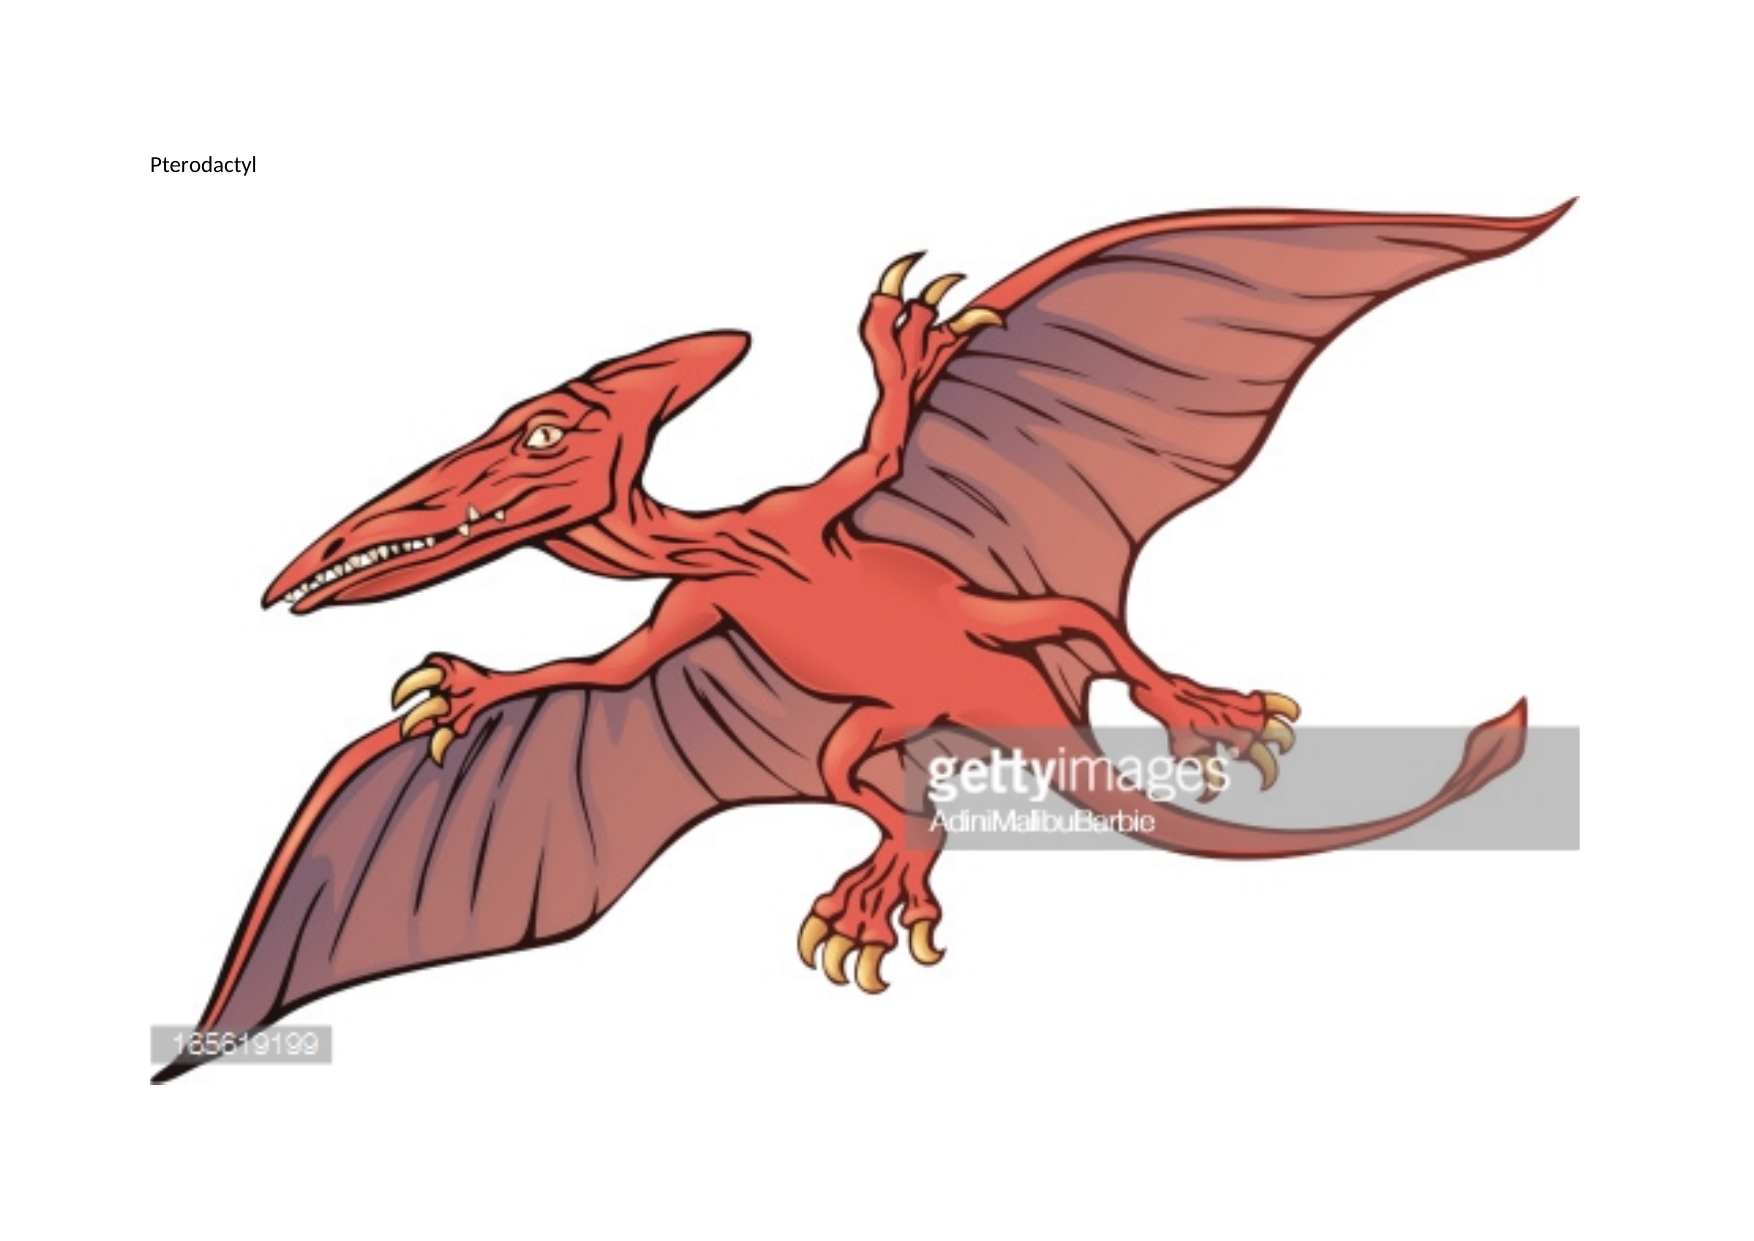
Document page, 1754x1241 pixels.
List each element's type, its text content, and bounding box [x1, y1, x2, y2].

text Pterodactyl [150, 150, 1604, 178]
picture [150, 196, 1580, 1085]
